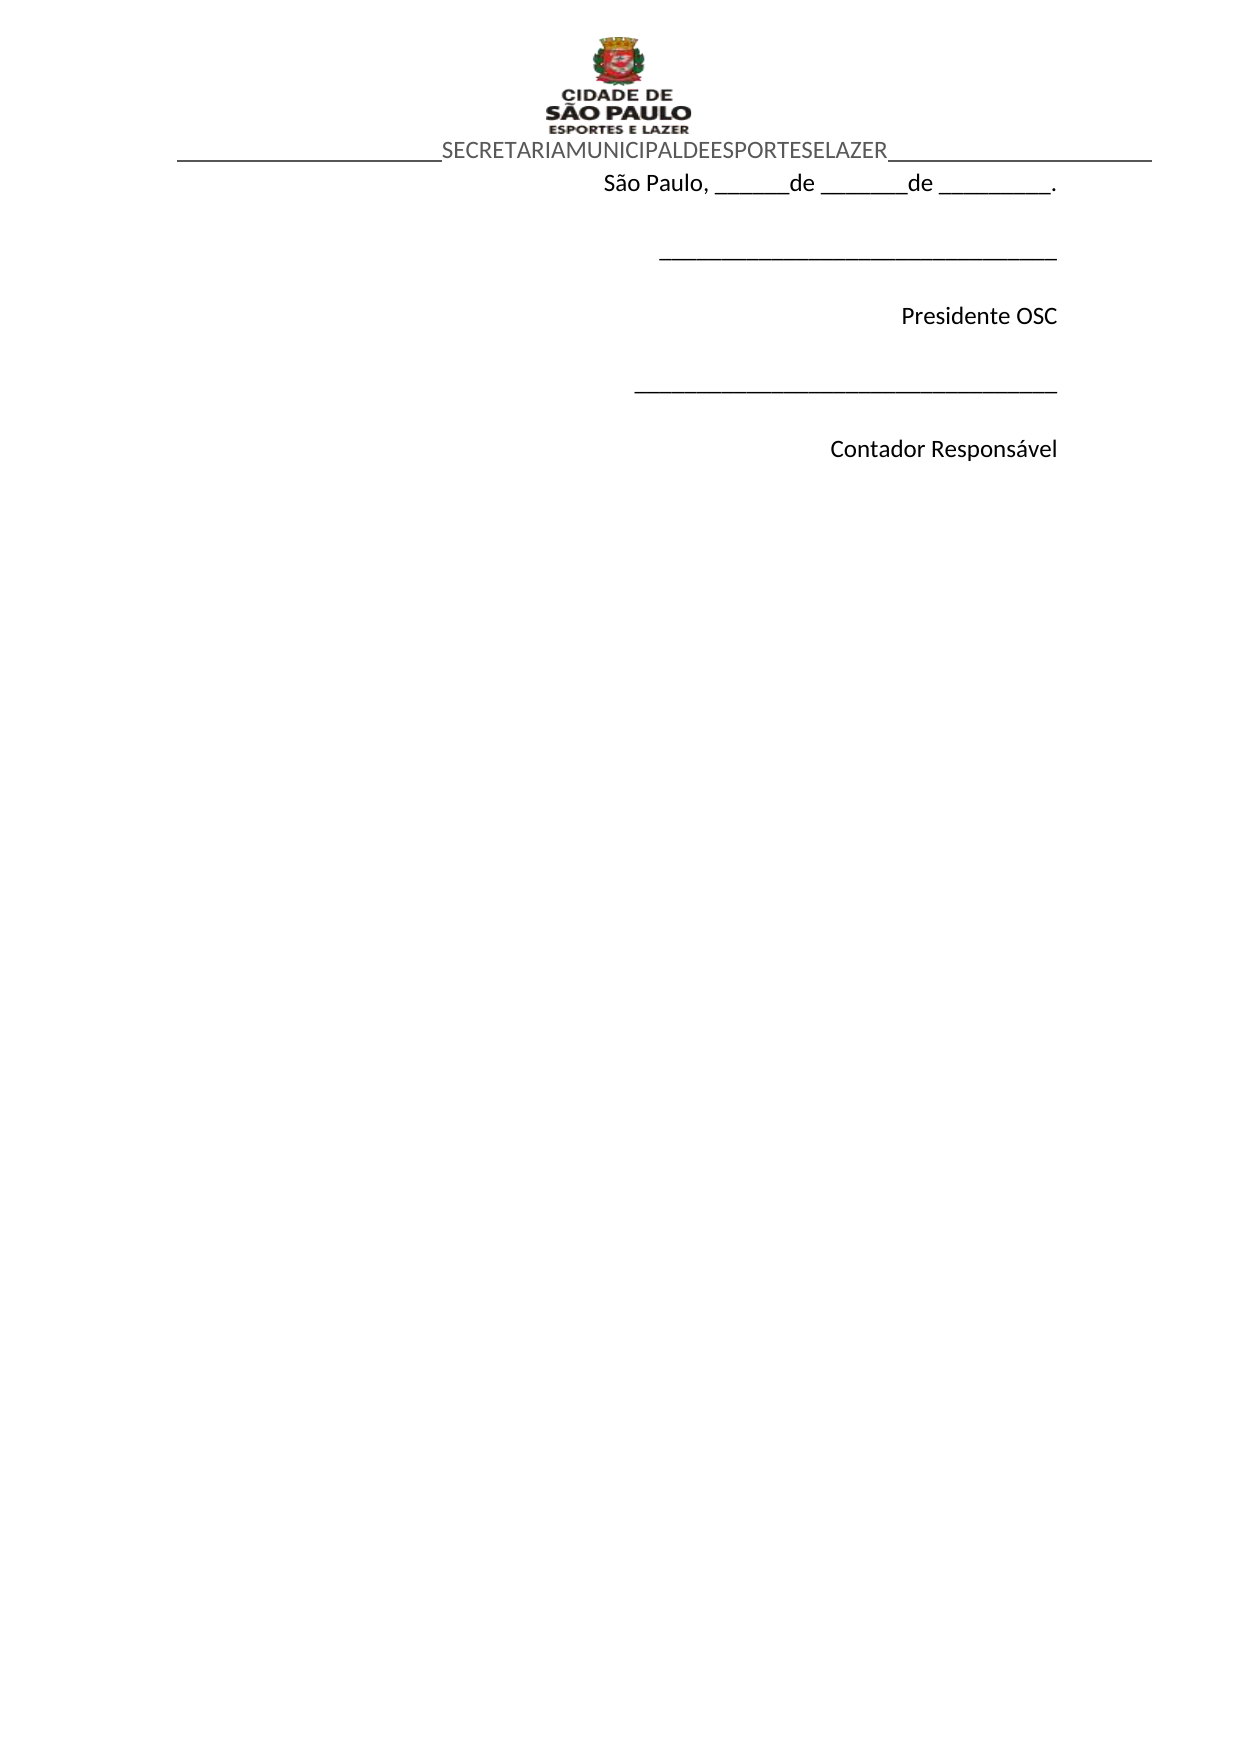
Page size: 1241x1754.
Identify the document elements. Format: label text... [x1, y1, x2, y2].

text São Paulo, ______de _______de _________. [177, 167, 1063, 197]
text ________________________________ [177, 233, 1063, 264]
text Presidente OSC [177, 300, 1063, 330]
text Contador Responsável [177, 433, 1063, 463]
text __________________________________ [177, 366, 1063, 397]
picture [546, 37, 692, 134]
